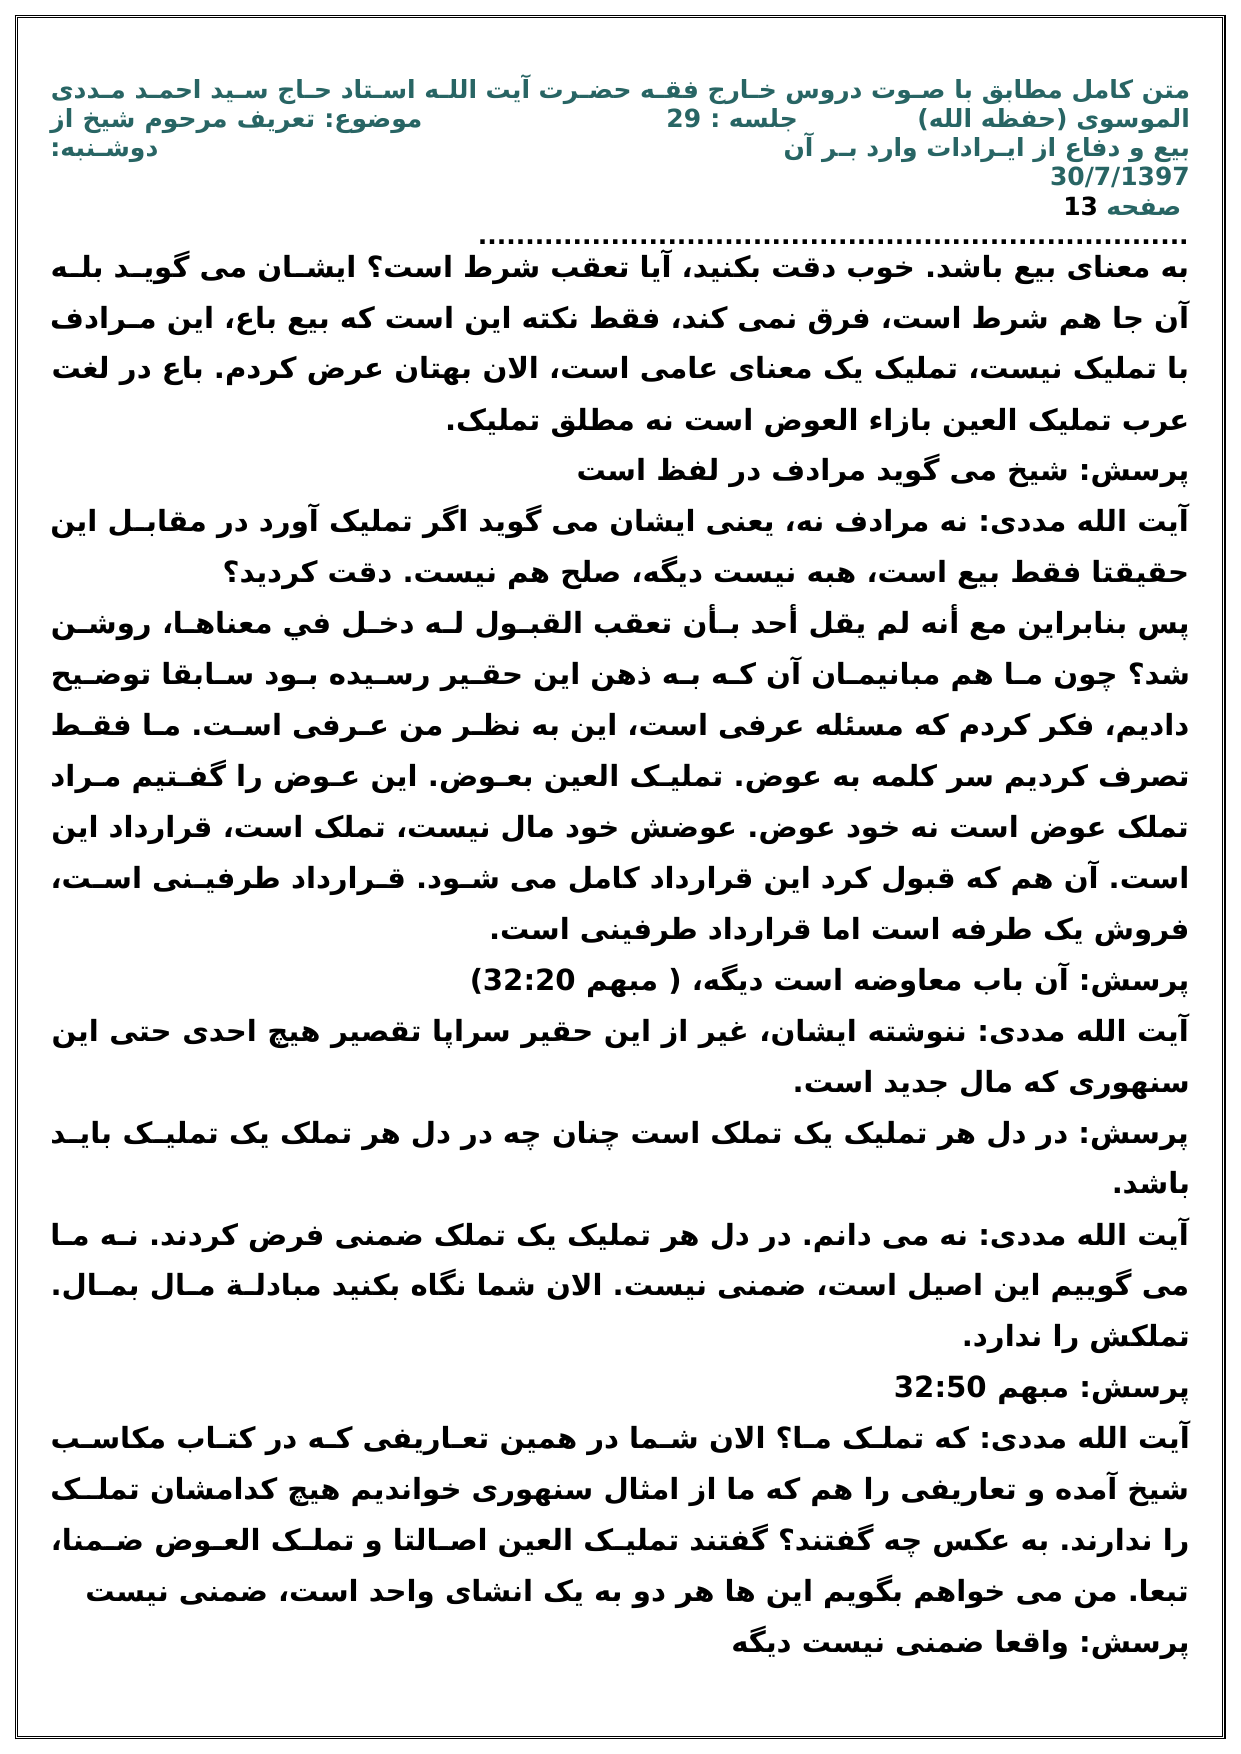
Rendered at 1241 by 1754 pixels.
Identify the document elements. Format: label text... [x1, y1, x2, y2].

text آیت الله مددی: نه مرادف نه، یعنی ایشان می گوید اگر تملیک آورد در مقابل این حقیقتا فقط بیع است، هبه نیست دیگه، صلح هم نیست. دقت کردید؟ [50, 505, 1190, 589]
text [50, 250, 1190, 437]
text پرسش: در دل هر تملیک یک تملک است چنان چه در دل هر تملک یک تملیک باید باشد. [50, 1116, 1190, 1201]
text آیت الله مددی: نه می دانم. در دل هر تملیک یک تملک ضمنی فرض کردند. نه ما می گوییم این اصیل است، ضمنی نیست. الان شما نگاه بکنید مبادلة مال بمال. تملکش را ندارد. [50, 1218, 1190, 1354]
text پس بنابراین مع أنه لم يقل أحد بأن تعقب القبول له دخل في معناها، روشن شد؟ چون ما هم مبانیمان آن که به ذهن این حقیر رسیده بود سابقا توضیح دادیم، فکر کردم که مسئله عرفی است، این به نظر من عرفی است. ما فقط تصرف کردیم سر کلمه به عوض. تملیک العین بعوض. این عوض را گفتیم مراد تملک عوض است نه خود عوض. عوضش خود مال نیست، تملک است، قرارداد این است. آن هم که قبول کرد این قرارداد کامل می شود. قرارداد طرفینی است، فروش یک طرفه است اما قرارداد طرفینی است. [50, 607, 1190, 946]
text پرسش: آن باب معاوضه است دیگه، ( مبهم 32:20) [50, 963, 1190, 997]
text آیت الله مددی: ننوشته ایشان، غیر از این حقیر سراپا تقصیر هیچ احدی حتی این سنهوری که مال جدید است. [50, 1014, 1190, 1099]
text آیت الله مددی: که تملک ما؟ الان شما در همین تعاریفی که در کتاب مکاسب شیخ آمده و تعاریفی را هم که ما از امثال سنهوری خواندیم هیچ کدامشان تملک را ندارند. به عکس چه گفتند؟ گفتند تملیک العین اصالتا و تملک العوض ضمنا، تبعا. من می خواهم بگویم این ها هر دو به یک انشای واحد است، ضمنی نیست [50, 1422, 1190, 1608]
text پرسش: مبهم 32:50 [50, 1371, 1190, 1404]
text پرسش: شیخ می گوید مرادف در لفظ است [50, 454, 1190, 488]
text پرسش: واقعا ضمنی نیست دیگه [50, 1625, 1190, 1659]
